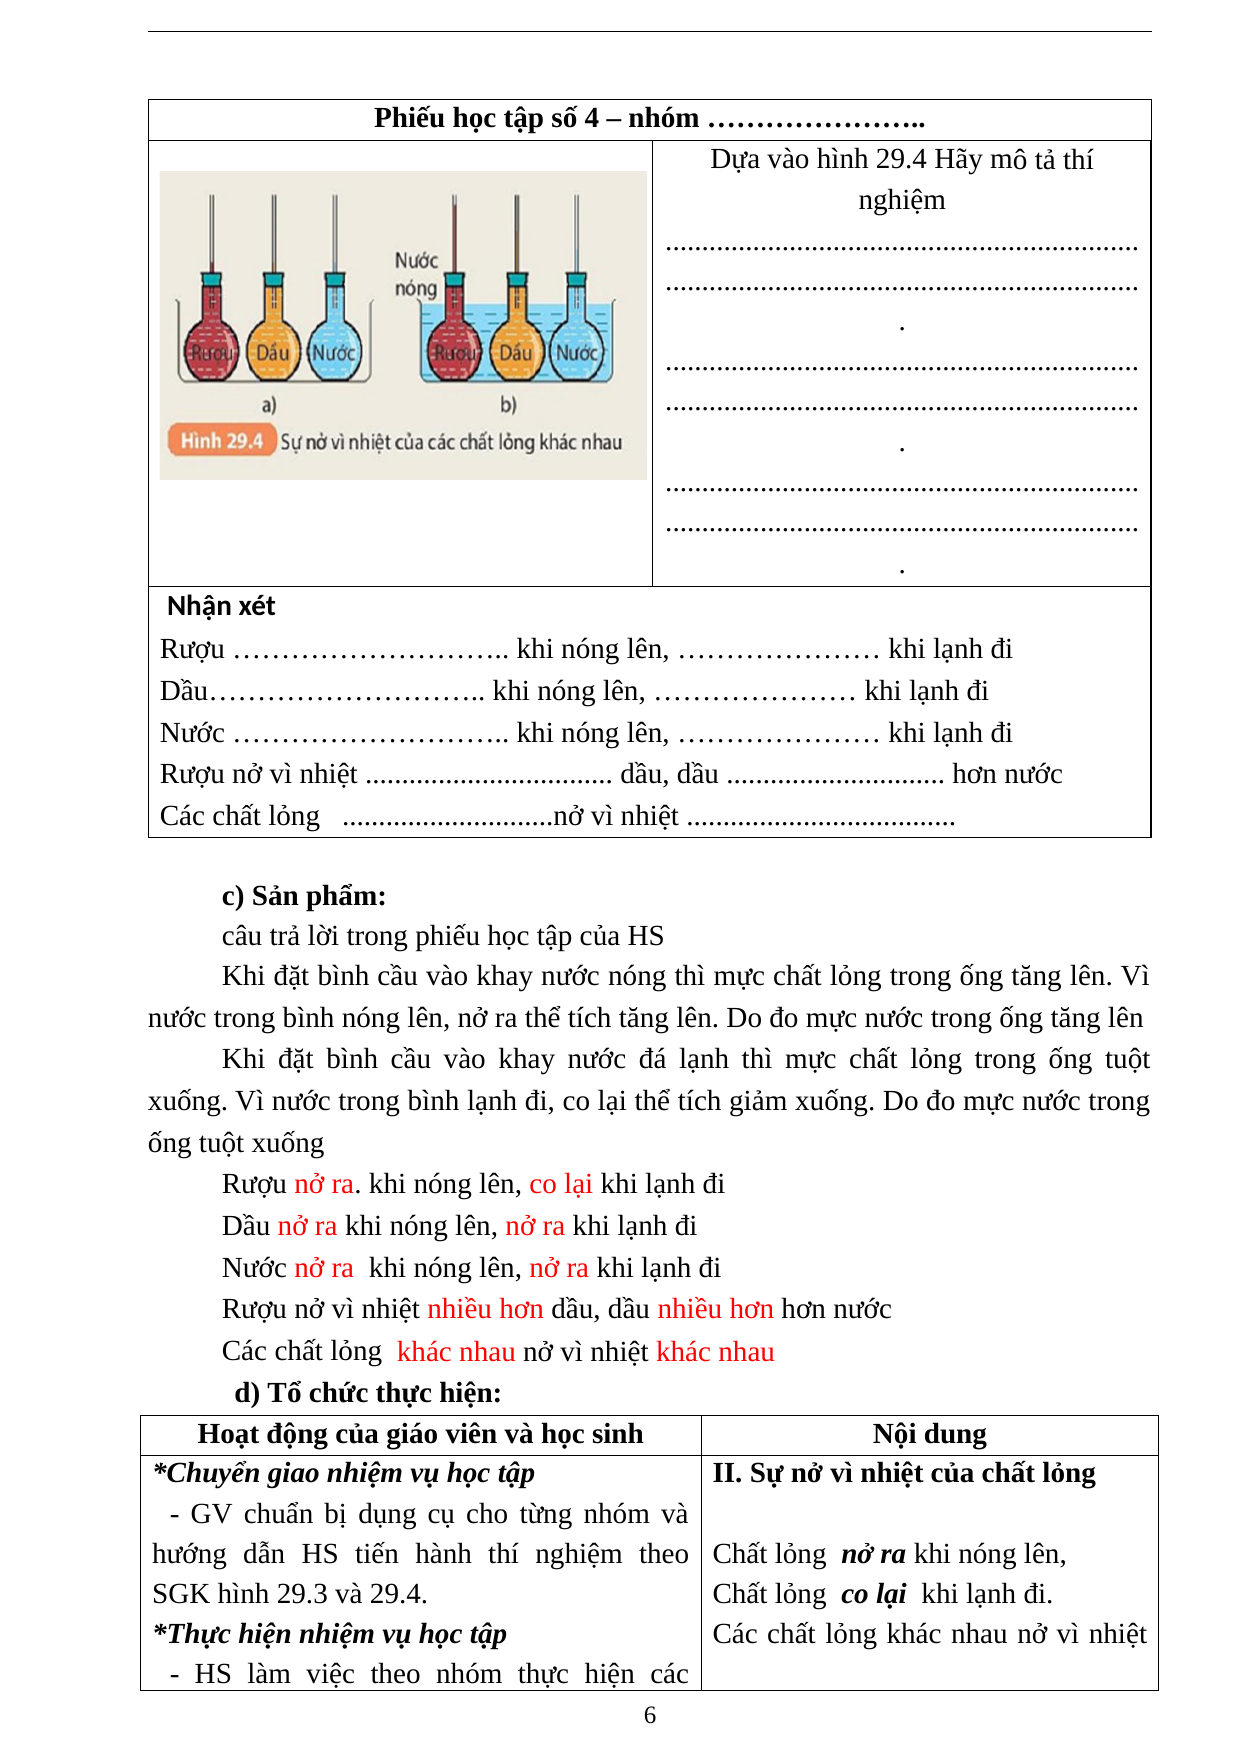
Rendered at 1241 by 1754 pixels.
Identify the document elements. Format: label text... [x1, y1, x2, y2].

text câu trả lời trong phiếu học tập của HS [148, 918, 1152, 952]
table_cell Dựa vào hình 29.4 Hãy mô tả thí nghiệm ................................................................. .................................................................. ................................................................. .................................................................. ................................................................. .................................................................. [653, 141, 1150, 586]
table_header Hoạt động của giáo viên và học sinh [141, 1416, 701, 1454]
table_header Nội dung [702, 1416, 1158, 1454]
text Các chất lỏng khác nhau nở vì nhiệt khác nhau [148, 1333, 1152, 1368]
text Nước nở ra khi nóng lên, nở ra khi lạnh đi [148, 1250, 1152, 1285]
picture [159, 171, 647, 480]
text Rượu nở vì nhiệt nhiều hơn dầu, dầu nhiều hơn hơn nước [148, 1292, 1152, 1326]
table_cell Nhận xét Rượu ……………………….. khi nóng lên, ………………… khi lạnh đi Dầu……………………….. khi nóng lên, ………………… khi lạnh đi Nước ……………………….. khi nóng lên, ………………… khi lạnh đi Rượu nở vì nhiệt .................................. dầu, dầu .............................. hơn nước Các chất lỏng .............................nở vì nhiệt ..................................... [149, 587, 1150, 837]
text d) Tổ chức thực hiện: [148, 1375, 1152, 1408]
text Khi đặt bình cầu vào khay nước nóng thì mực chất lỏng trong ống tăng lên. Vì nước trong bình nóng lên, nở ra thể tích tăng lên. Do đo mực nước trong ống tăng lên [148, 958, 1152, 1035]
table_cell [149, 141, 652, 586]
table_header Phiếu học tập số 4 – nhóm ………………….. [149, 100, 1151, 140]
text c) Sản phẩm: [148, 878, 1152, 911]
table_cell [702, 1456, 1158, 1690]
text Khi đặt bình cầu vào khay nước đá lạnh thì mực chất lỏng trong ống tuột xuống. Vì nước trong bình lạnh đi, co lại thể tích giảm xuống. Do đo mực nước trong ống tuột xuống [148, 1042, 1152, 1160]
text Rượu nở ra. khi nóng lên, co lại khi lạnh đi [148, 1167, 1152, 1201]
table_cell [141, 1456, 701, 1690]
text Dầu nở ra khi nóng lên, nở ra khi lạnh đi [148, 1208, 1152, 1243]
